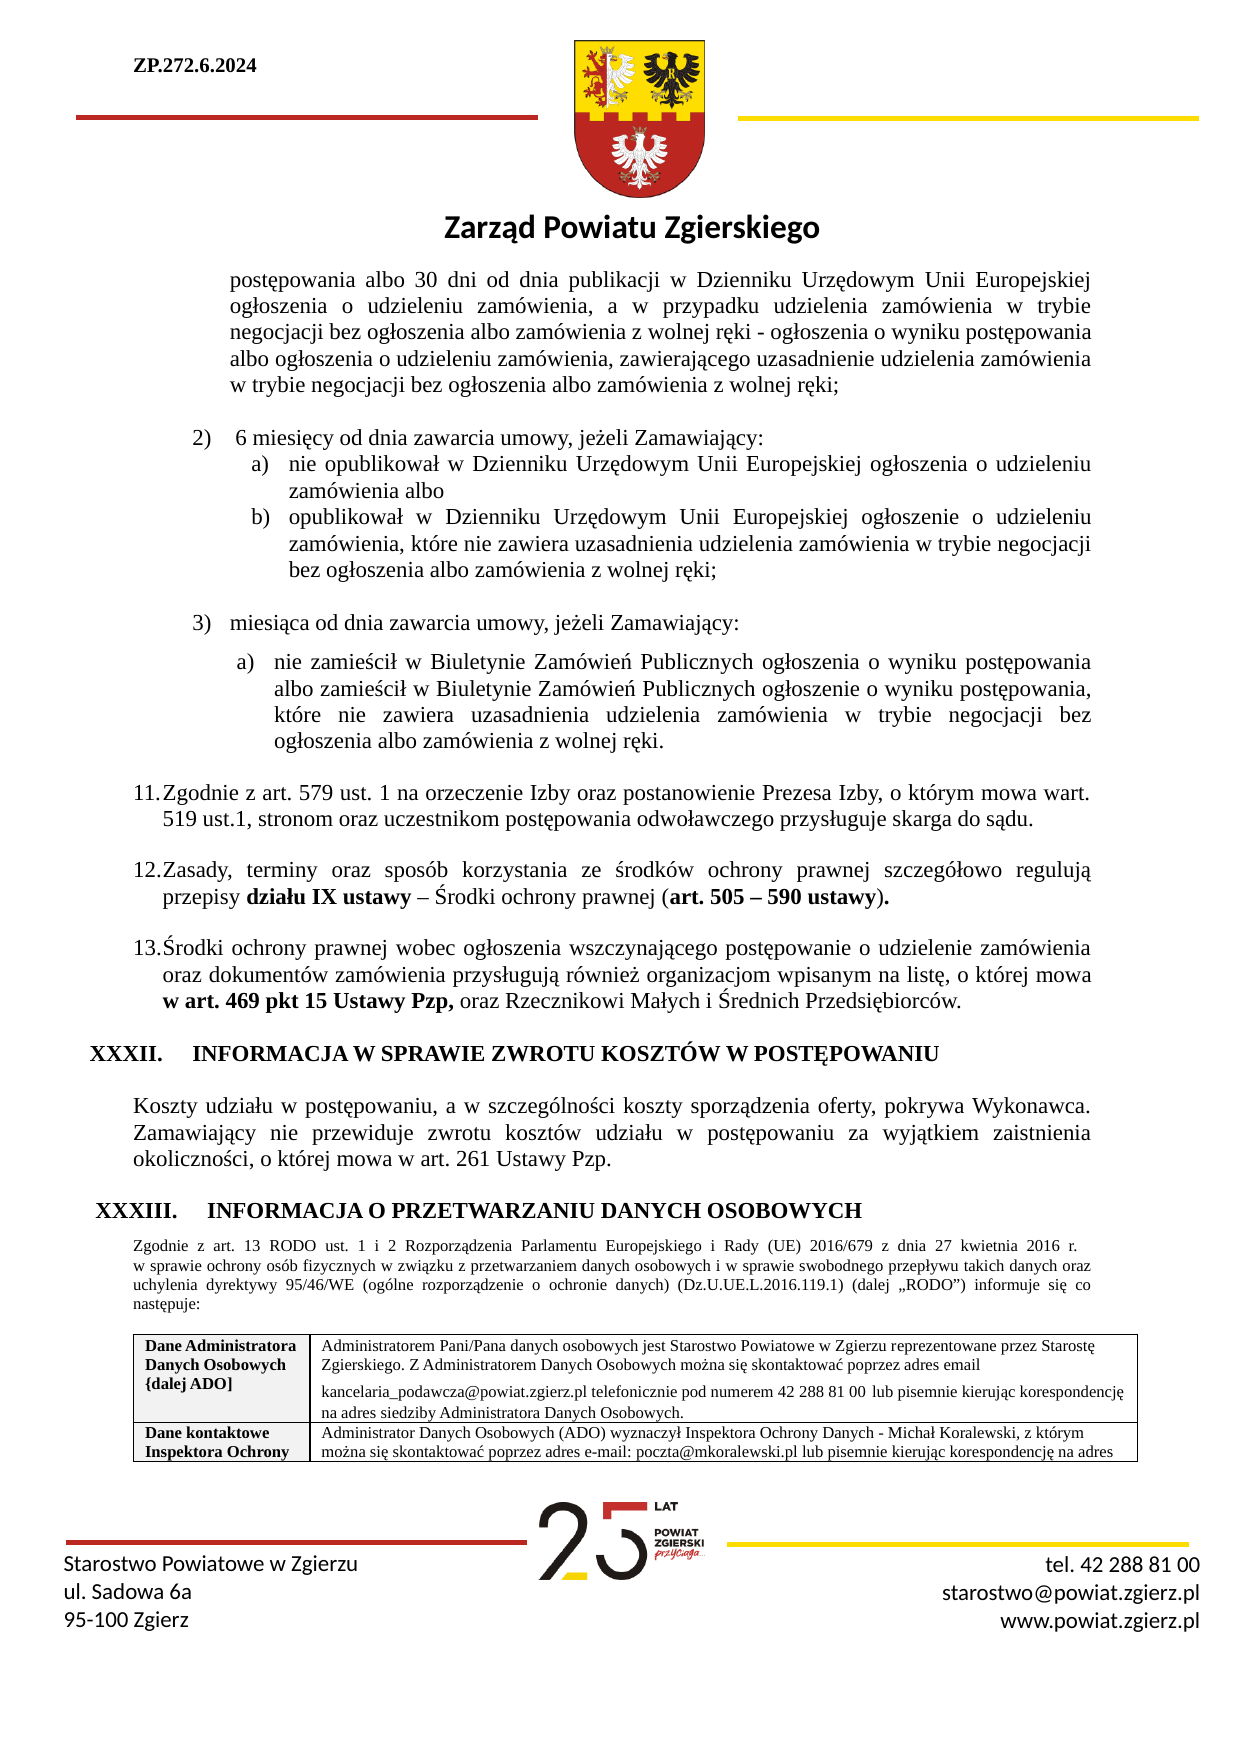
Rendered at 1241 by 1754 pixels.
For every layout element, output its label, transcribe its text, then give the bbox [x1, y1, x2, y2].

table_header Dane Administratora Danych Osobowych {dalej ADO] [134, 1335, 309, 1422]
list miesiąca od dnia zawarcia umowy, jeżeli Zamawiający: [192, 609, 1093, 635]
table_header Administratorem Pani/Pana danych osobowych jest Starostwo Powiatowe w Zgierzu reprezentowane przez Starostę Zgierskiego. Z Administratorem Danych Osobowych można się skontaktować poprzez adres email kancelaria_podawcza@powiat.zgierz.pl telefonicznie pod numerem 42 288 81 00 lub pisemnie kierując korespondencję na adres siedziby Administratora Danych Osobowych. [311, 1335, 1137, 1422]
picture [66, 1540, 527, 1545]
list 6 miesięcy od dnia zawarcia umowy, jeżeli Zamawiający: [192, 424, 1093, 450]
list opublikował w Dzienniku Urzędowym Unii Europejskiej ogłoszenie o udzieleniu zamówienia, które nie zawiera uzasadnienia udzielenia zamówienia w trybie negocjacji bez ogłoszenia albo zamówienia z wolnej ręki; [251, 503, 1093, 582]
picture [76, 115, 538, 120]
list nie zamieścił w Biuletynie Zamówień Publicznych ogłoszenia o wyniku postępowania albo zamieścił w Biuletynie Zamówień Publicznych ogłoszenie o wyniku postępowania, które nie zawiera uzasadnienia udzielenia zamówienia w trybie negocjacji bez ogłoszenia albo zamówienia z wolnej ręki. [236, 648, 1093, 754]
text Koszty udziału w postępowaniu, a w szczególności koszty sporządzenia oferty, pokrywa Wykonawca. Zamawiający nie przewiduje zwrotu kosztów udziału w postępowaniu za wyjątkiem zaistnienia okoliczności, o której mowa w art. 261 Ustawy Pzp. [133, 1093, 1093, 1172]
picture [574, 40, 705, 198]
text Zgodnie z art. 13 RODO ust. 1 i 2 Rozporządzenia Parlamentu Europejskiego i Rady (UE) 2016/679 z dnia 27 kwietnia 2016 r. w sprawie ochrony osób fizycznych w związku z przetwarzaniem danych osobowych i w sprawie swobodnego przepływu takich danych oraz uchylenia dyrektywy 95/46/WE (ogólne rozporządzenie o ochronie danych) (Dz.U.UE.L.2016.119.1) (dalej „RODO”) informuje się co następuje: [133, 1236, 1093, 1313]
list Zgodnie z art. 579 ust. 1 na orzeczenie Izby oraz postanowienie Prezesa Izby, o którym mowa wart. 519 ust.1, stronom oraz uczestnikom postępowania odwoławczego przysługuje skarga do sądu. [133, 779, 1093, 832]
picture [727, 1542, 1189, 1547]
list INFORMACJA W SPRAWIE ZWROTU KOSZTÓW W POSTĘPOWANIU [162, 1040, 1093, 1066]
list Zasady, terminy oraz sposób korzystania ze środków ochrony prawnej szczegółowo regulują przepisy działu IX ustawy – Środki ochrony prawnej (art. 505 – 590 ustawy). [133, 857, 1093, 909]
list Środki ochrony prawnej wobec ogłoszenia wszczynającego postępowanie o udzielenie zamówienia oraz dokumentów zamówienia przysługują również organizacjom wpisanym na listę, o której mowa w art. 469 pkt 15 Ustawy Pzp, oraz Rzecznikowi Małych i Średnich Przedsiębiorców. [133, 934, 1093, 1013]
table_cell Dane kontaktowe Inspektora Ochrony Danych [dalej IOD] [134, 1423, 309, 1461]
list nie opublikował w Dzienniku Urzędowym Unii Europejskiej ogłoszenia o udzieleniu zamówienia albo [251, 450, 1093, 503]
picture [738, 116, 1199, 121]
picture [538, 1502, 705, 1580]
list INFORMACJA O PRZETWARZANIU DANYCH OSOBOWYCH [177, 1197, 1093, 1223]
